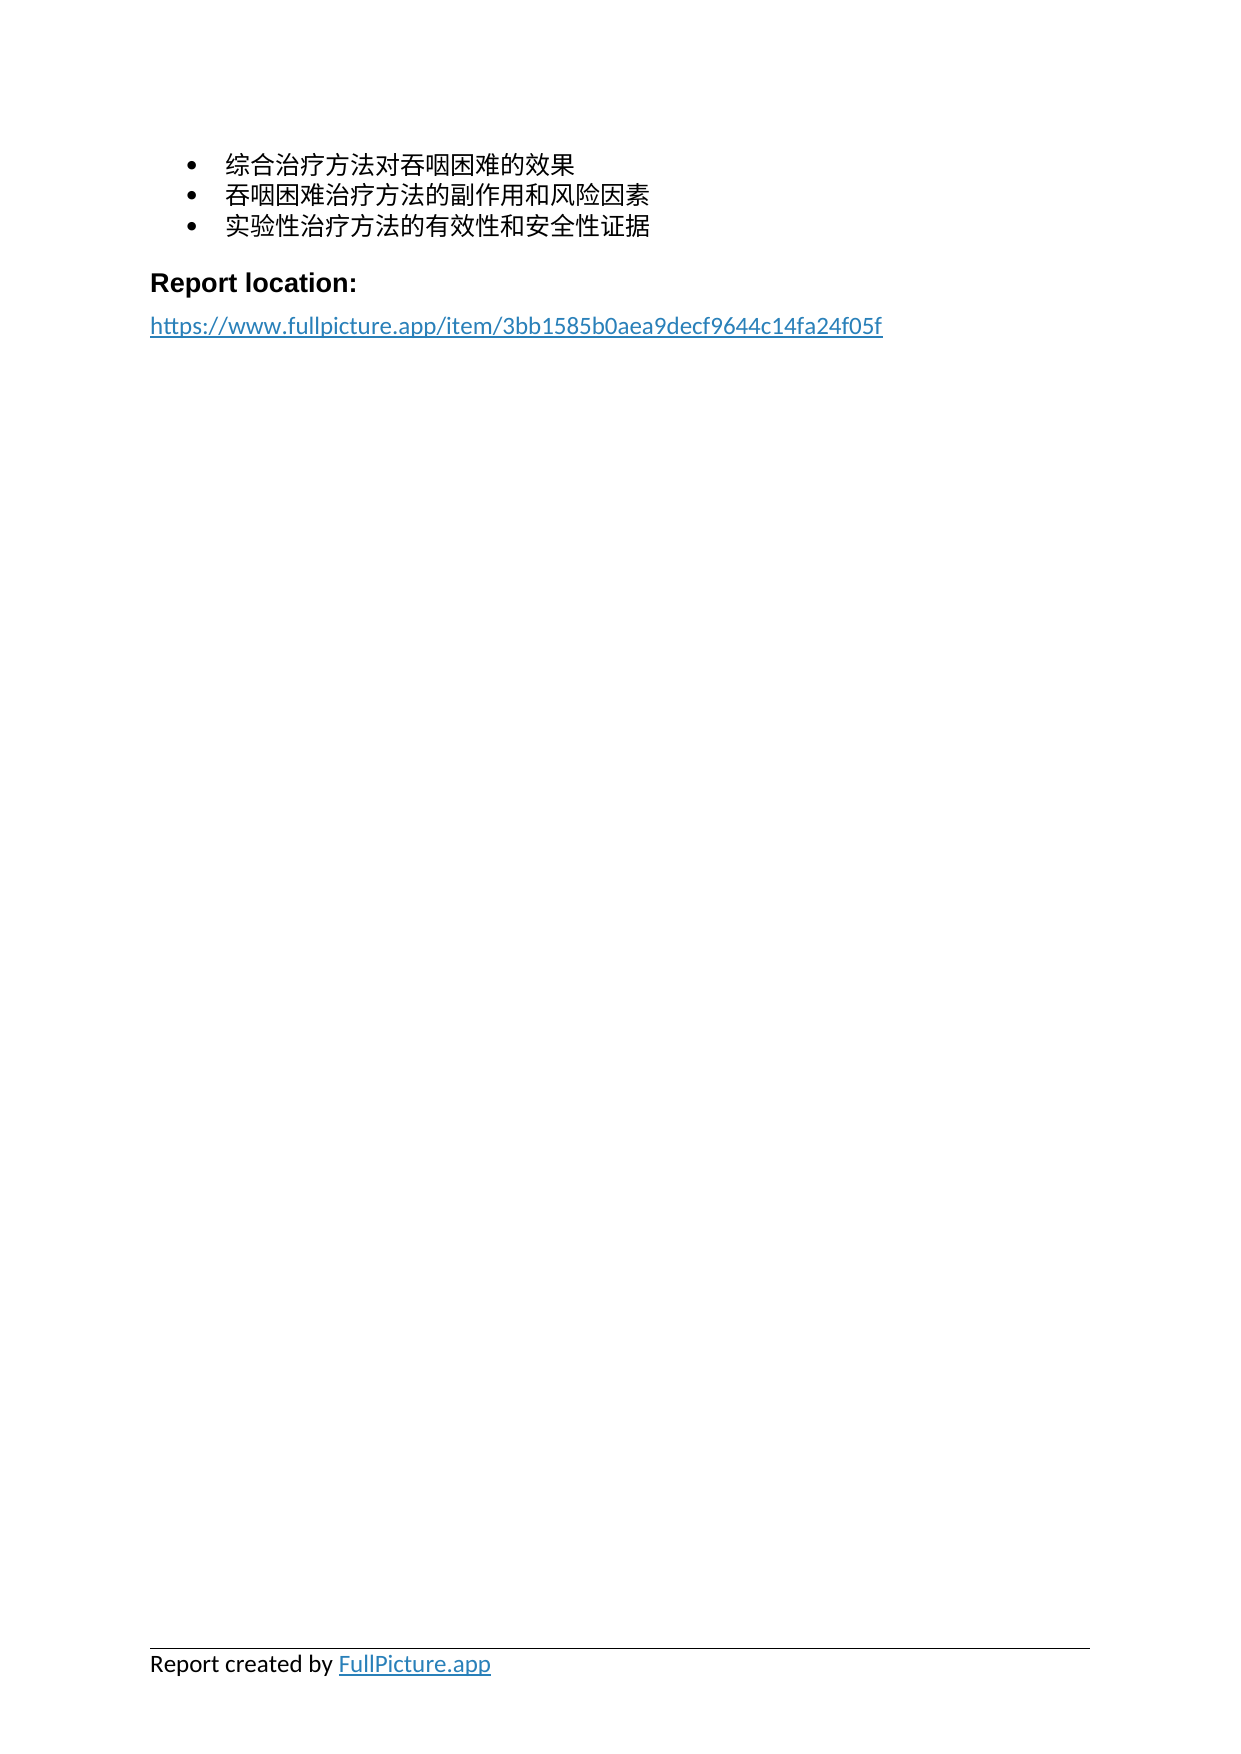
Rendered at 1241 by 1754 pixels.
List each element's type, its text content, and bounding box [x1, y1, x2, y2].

subtitle Report location: [150, 267, 1090, 298]
text https://www.fullpicture.app/item/3bb1585b0aea9decf9644c14fa24f05f [150, 310, 1090, 341]
list 综合治疗方法对吞咽困难的效果 [187, 150, 1090, 181]
list 吞咽困难治疗方法的副作用和风险因素 [187, 181, 1090, 211]
list 实验性治疗方法的有效性和安全性证据 [187, 211, 1090, 242]
